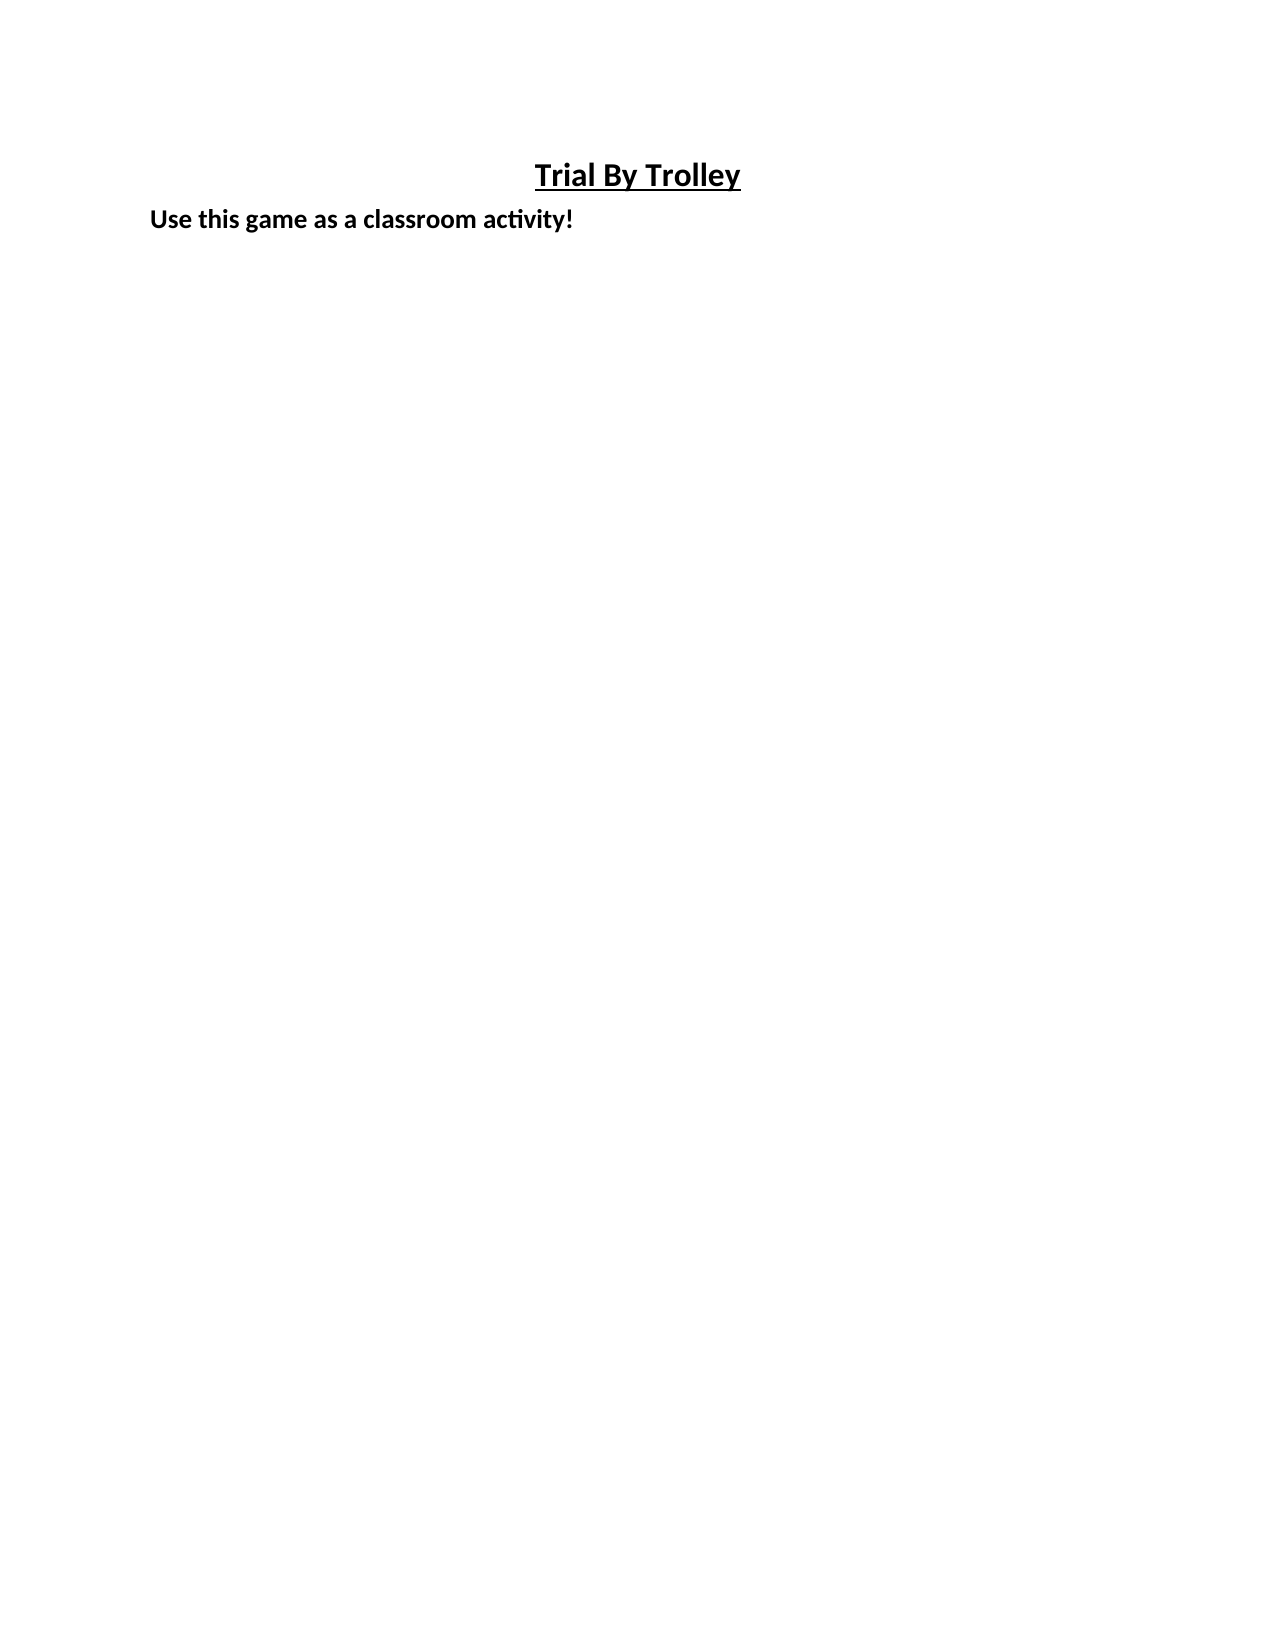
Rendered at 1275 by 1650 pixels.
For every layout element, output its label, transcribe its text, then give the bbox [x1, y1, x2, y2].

subtitle Trial By Trolley [150, 154, 1125, 195]
subtitle Use this game as a classroom activity! [150, 202, 1125, 235]
